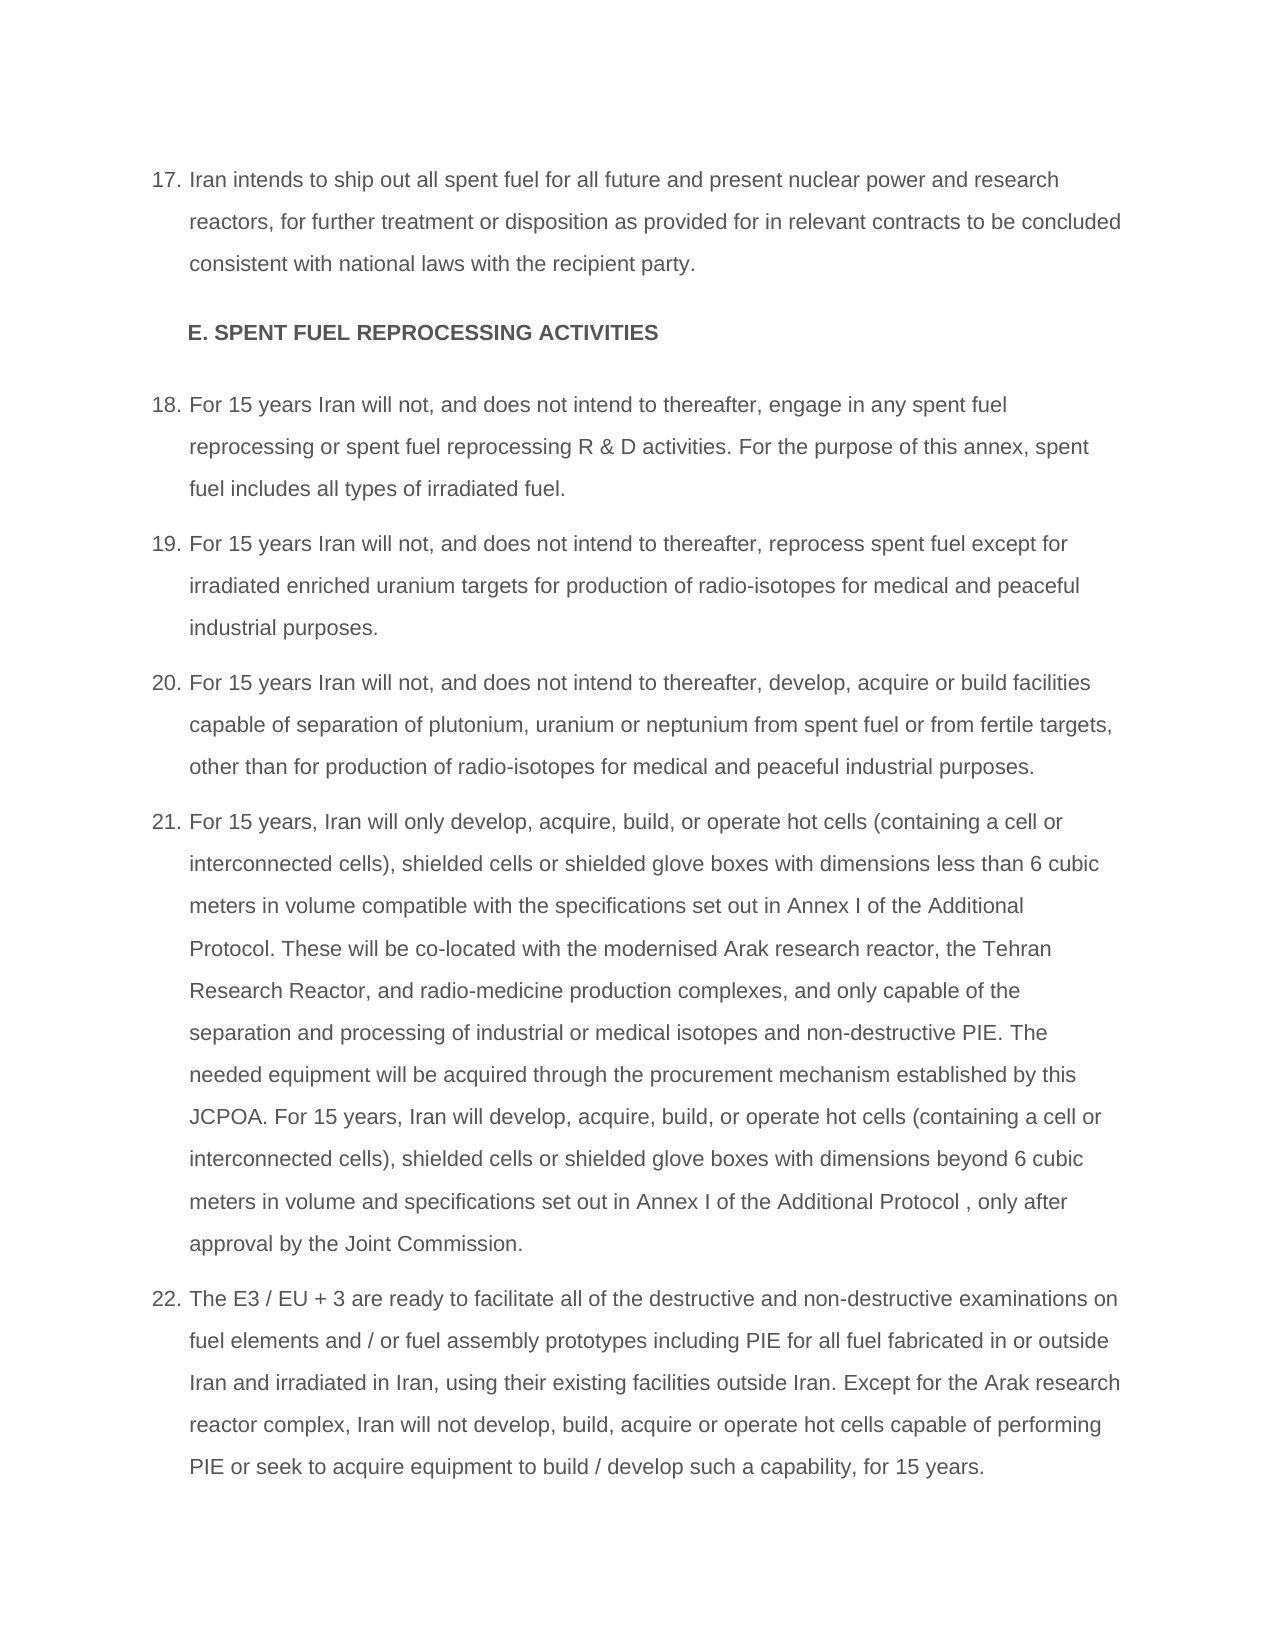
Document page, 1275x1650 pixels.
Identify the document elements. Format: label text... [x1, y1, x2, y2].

list For 15 years Iran will not, and does not intend to thereafter, develop, acquire or build facilities capable of separation of plutonium, uranium or neptunium from spent fuel or from fertile targets, other than for production of radio-isotopes for medical and peaceful industrial purposes. [152, 653, 1125, 779]
list Iran intends to ship out all spent fuel for all future and present nuclear power and research reactors, for further treatment or disposition as provided for in relevant contracts to be concluded consistent with national laws with the recipient party. [152, 150, 1125, 277]
list For 15 years Iran will not, and does not intend to thereafter, engage in any spent fuel reprocessing or spent fuel reprocessing R & D activities. For the purpose of this annex, spent fuel includes all types of irradiated fuel. [152, 375, 1125, 501]
text E. SPENT FUEL REPROCESSING ACTIVITIES [187, 314, 1125, 346]
list For 15 years, Iran will only develop, acquire, build, or operate hot cells (containing a cell or interconnected cells), shielded cells or shielded glove boxes with dimensions less than 6 cubic meters in volume compatible with the specifications set out in Annex I of the Additional Protocol. These will be co-located with the modernised Arak research reactor, the Tehran Research Reactor, and radio-medicine production complexes, and only capable of the separation and processing of industrial or medical isotopes and non-destructive PIE. The needed equipment will be acquired through the procurement mechanism established by this JCPOA. For 15 years, Iran will develop, acquire, build, or operate hot cells (containing a cell or interconnected cells), shielded cells or shielded glove boxes with dimensions beyond 6 cubic meters in volume and specifications set out in Annex I of the Additional Protocol , only after approval by the Joint Commission. [152, 792, 1125, 1256]
list The E3 / EU + 3 are ready to facilitate all of the destructive and non-destructive examinations on fuel elements and / or fuel assembly prototypes including PIE for all fuel fabricated in or outside Iran and irradiated in Iran, using their existing facilities outside Iran. Except for the Arak research reactor complex, Iran will not develop, build, acquire or operate hot cells capable of performing PIE or seek to acquire equipment to build / develop such a capability, for 15 years. [152, 1268, 1125, 1479]
list For 15 years Iran will not, and does not intend to thereafter, reprocess spent fuel except for irradiated enriched uranium targets for production of radio-isotopes for medical and peaceful industrial purposes. [152, 514, 1125, 640]
